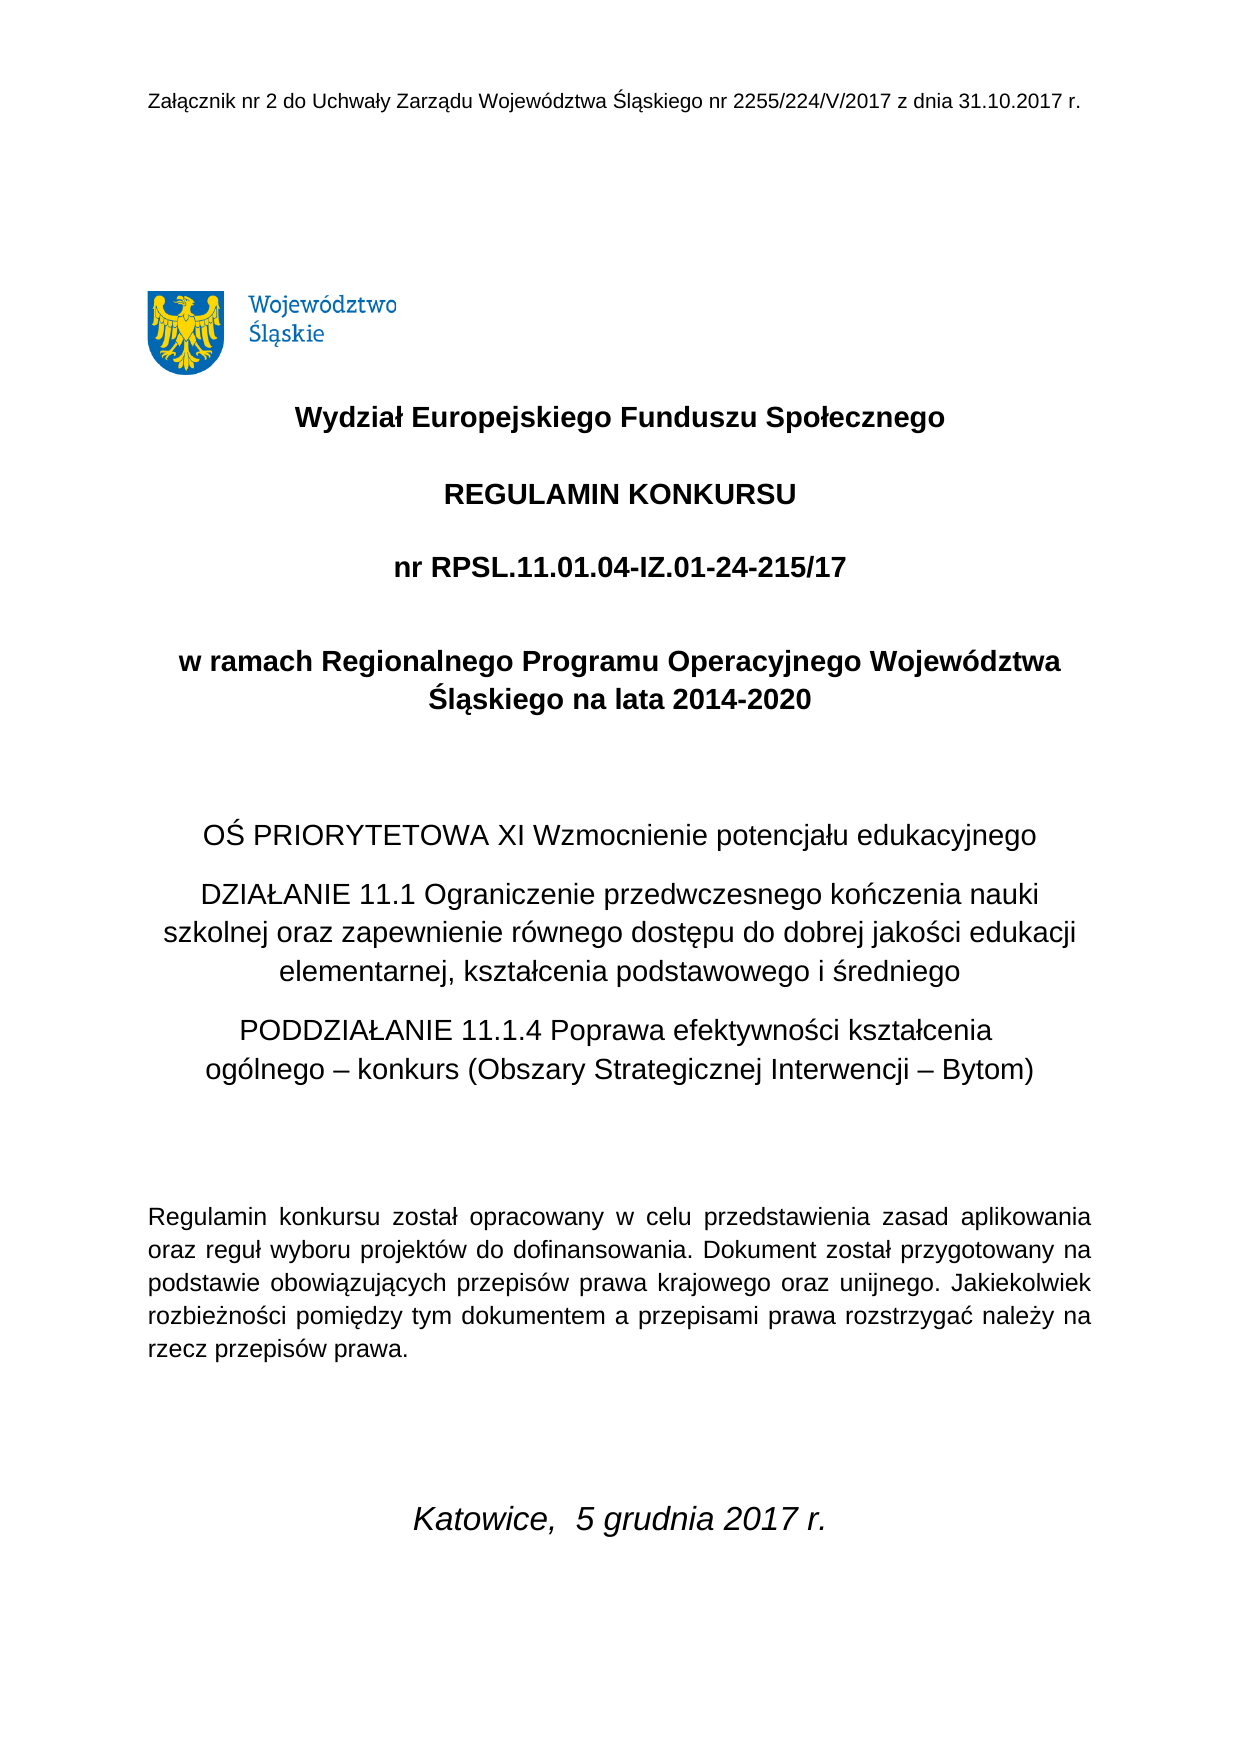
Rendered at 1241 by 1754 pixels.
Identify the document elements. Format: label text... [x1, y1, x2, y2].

text Katowice, 5 grudnia 2017 r. [148, 1498, 1093, 1537]
text OŚ PRIORYTETOWA XI Wzmocnienie potencjału edukacyjnego [148, 818, 1093, 851]
text Regulamin konkursu został opracowany w celu przedstawienia zasad aplikowania oraz reguł wyboru projektów do dofinansowania. Dokument został przygotowany na podstawie obowiązujących przepisów prawa krajowego oraz unijnego. Jakiekolwiek rozbieżności pomiędzy tym dokumentem a przepisami prawa rozstrzygać należy na rzecz przepisów prawa. [148, 1202, 1093, 1363]
text DZIAŁANIE 11.1 Ograniczenie przedwczesnego kończenia nauki szkolnej oraz zapewnienie równego dostępu do dobrej jakości edukacji elementarnej, kształcenia podstawowego i średniego [148, 877, 1093, 988]
text w ramach Regionalnego Programu Operacyjnego Województwa Śląskiego na lata 2014-2020 [148, 644, 1093, 716]
text Załącznik nr 2 do Uchwały Zarządu Województwa Śląskiego nr 2255/224/V/2017 z dnia 31.10.2017 r. [148, 89, 1093, 113]
text Wydział Europejskiego Funduszu Społecznego [148, 399, 1093, 433]
text PODDZIAŁANIE 11.1.4 Poprawa efektywności kształcenia ogólnego – konkurs (Obszary Strategicznej Interwencji – Bytom) [148, 1013, 1093, 1118]
text REGULAMIN KONKURSU [148, 477, 1093, 510]
picture [147, 291, 397, 375]
text nr RPSL.11.01.04-IZ.01-24-215/17 [148, 550, 1093, 583]
